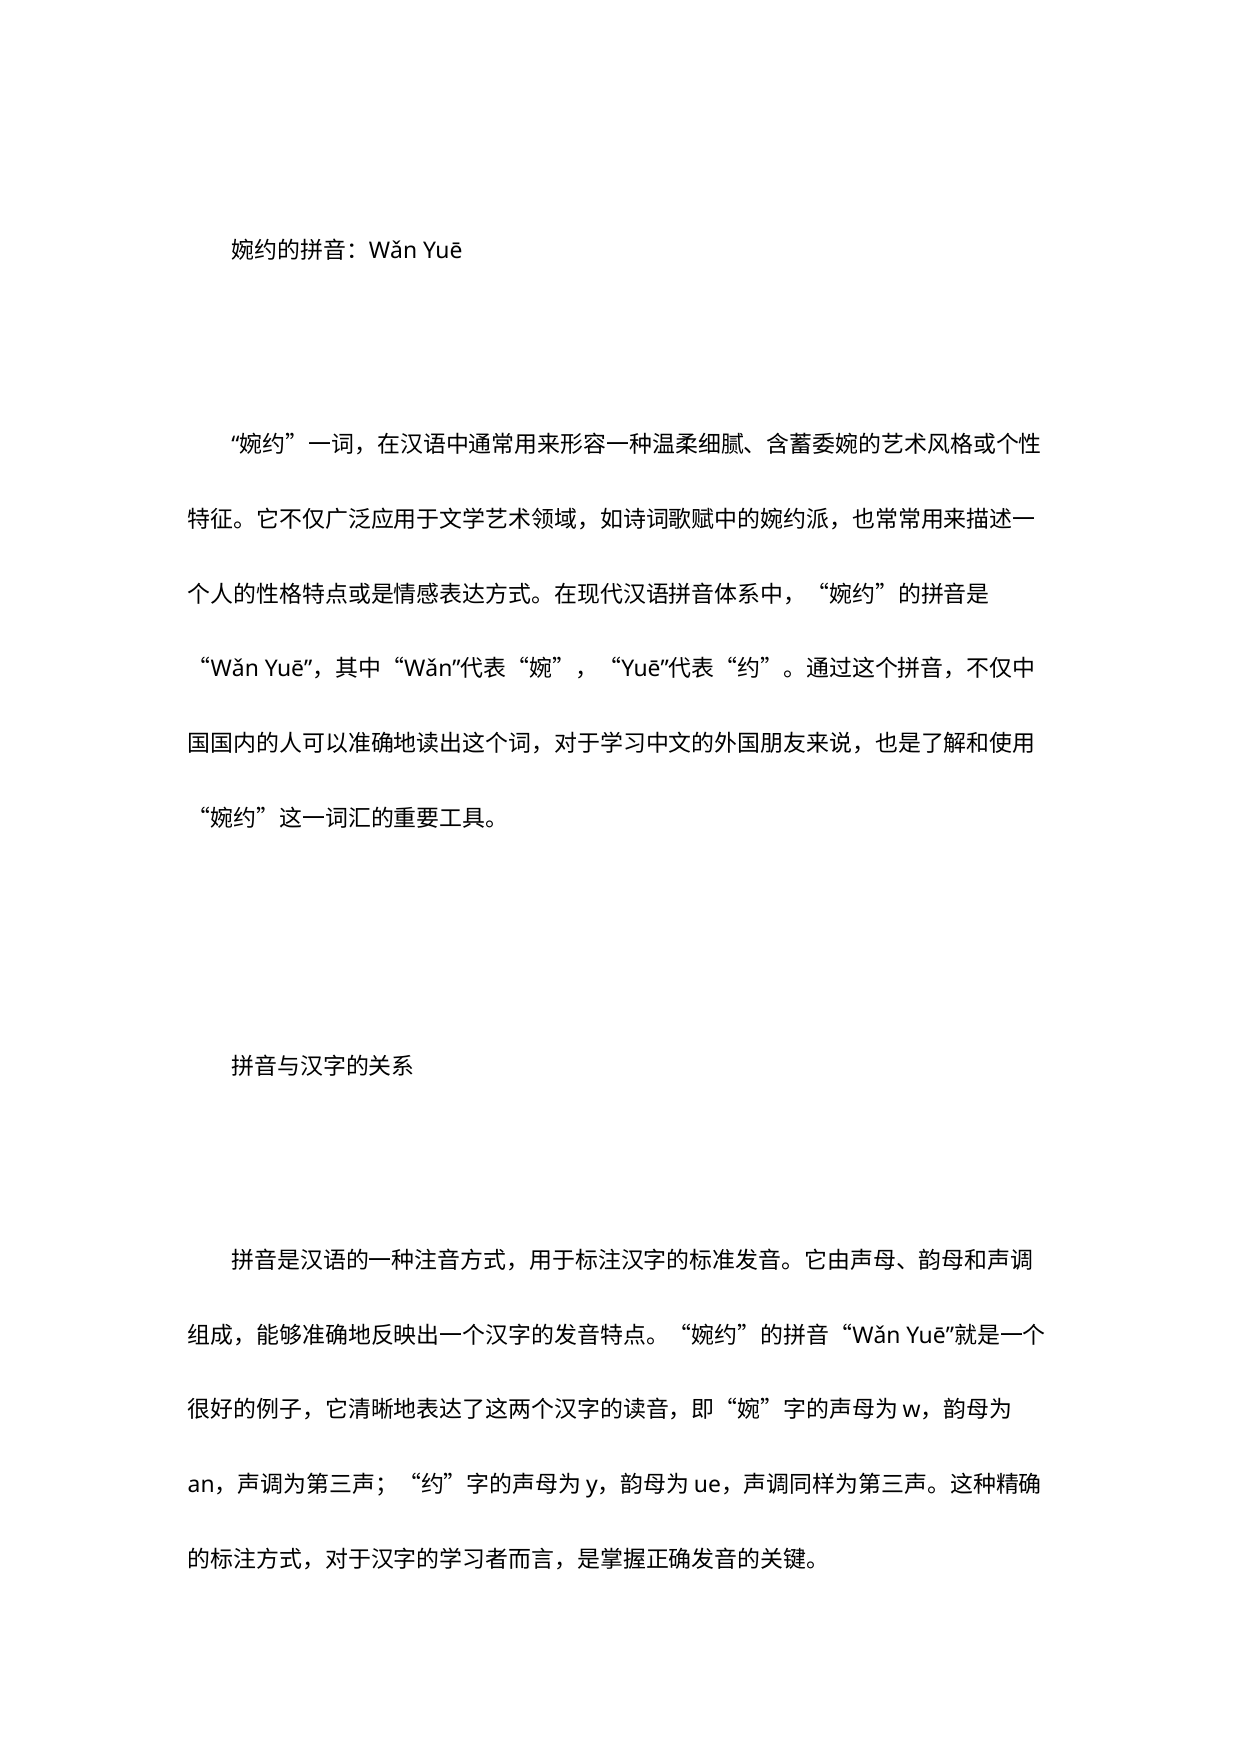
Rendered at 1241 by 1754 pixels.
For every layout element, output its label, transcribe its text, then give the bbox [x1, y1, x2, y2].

text “婉约”一词，在汉语中通常用来形容一种温柔细腻、含蓄委婉的艺术风格或个性特征。它不仅广泛应用于文学艺术领域，如诗词歌赋中的婉约派，也常常用来描述一个人的性格特点或是情感表达方式。在现代汉语拼音体系中，“婉约”的拼音是“Wǎn Yuē”，其中“Wǎn”代表“婉”，“Yuē”代表“约”。通过这个拼音，不仅中国国内的人可以准确地读出这个词，对于学习中文的外国朋友来说，也是了解和使用“婉约”这一词汇的重要工具。 [187, 410, 1053, 849]
text 拼音与汉字的关系 [187, 1032, 1053, 1097]
text 婉约的拼音：Wǎn Yuē [187, 216, 1053, 281]
text 拼音是汉语的一种注音方式，用于标注汉字的标准发音。它由声母、韵母和声调组成，能够准确地反映出一个汉字的发音特点。“婉约”的拼音“Wǎn Yuē”就是一个很好的例子，它清晰地表达了这两个汉字的读音，即“婉”字的声母为w，韵母为an，声调为第三声；“约”字的声母为y，韵母为ue，声调同样为第三声。这种精确的标注方式，对于汉字的学习者而言，是掌握正确发音的关键。 [187, 1226, 1053, 1590]
